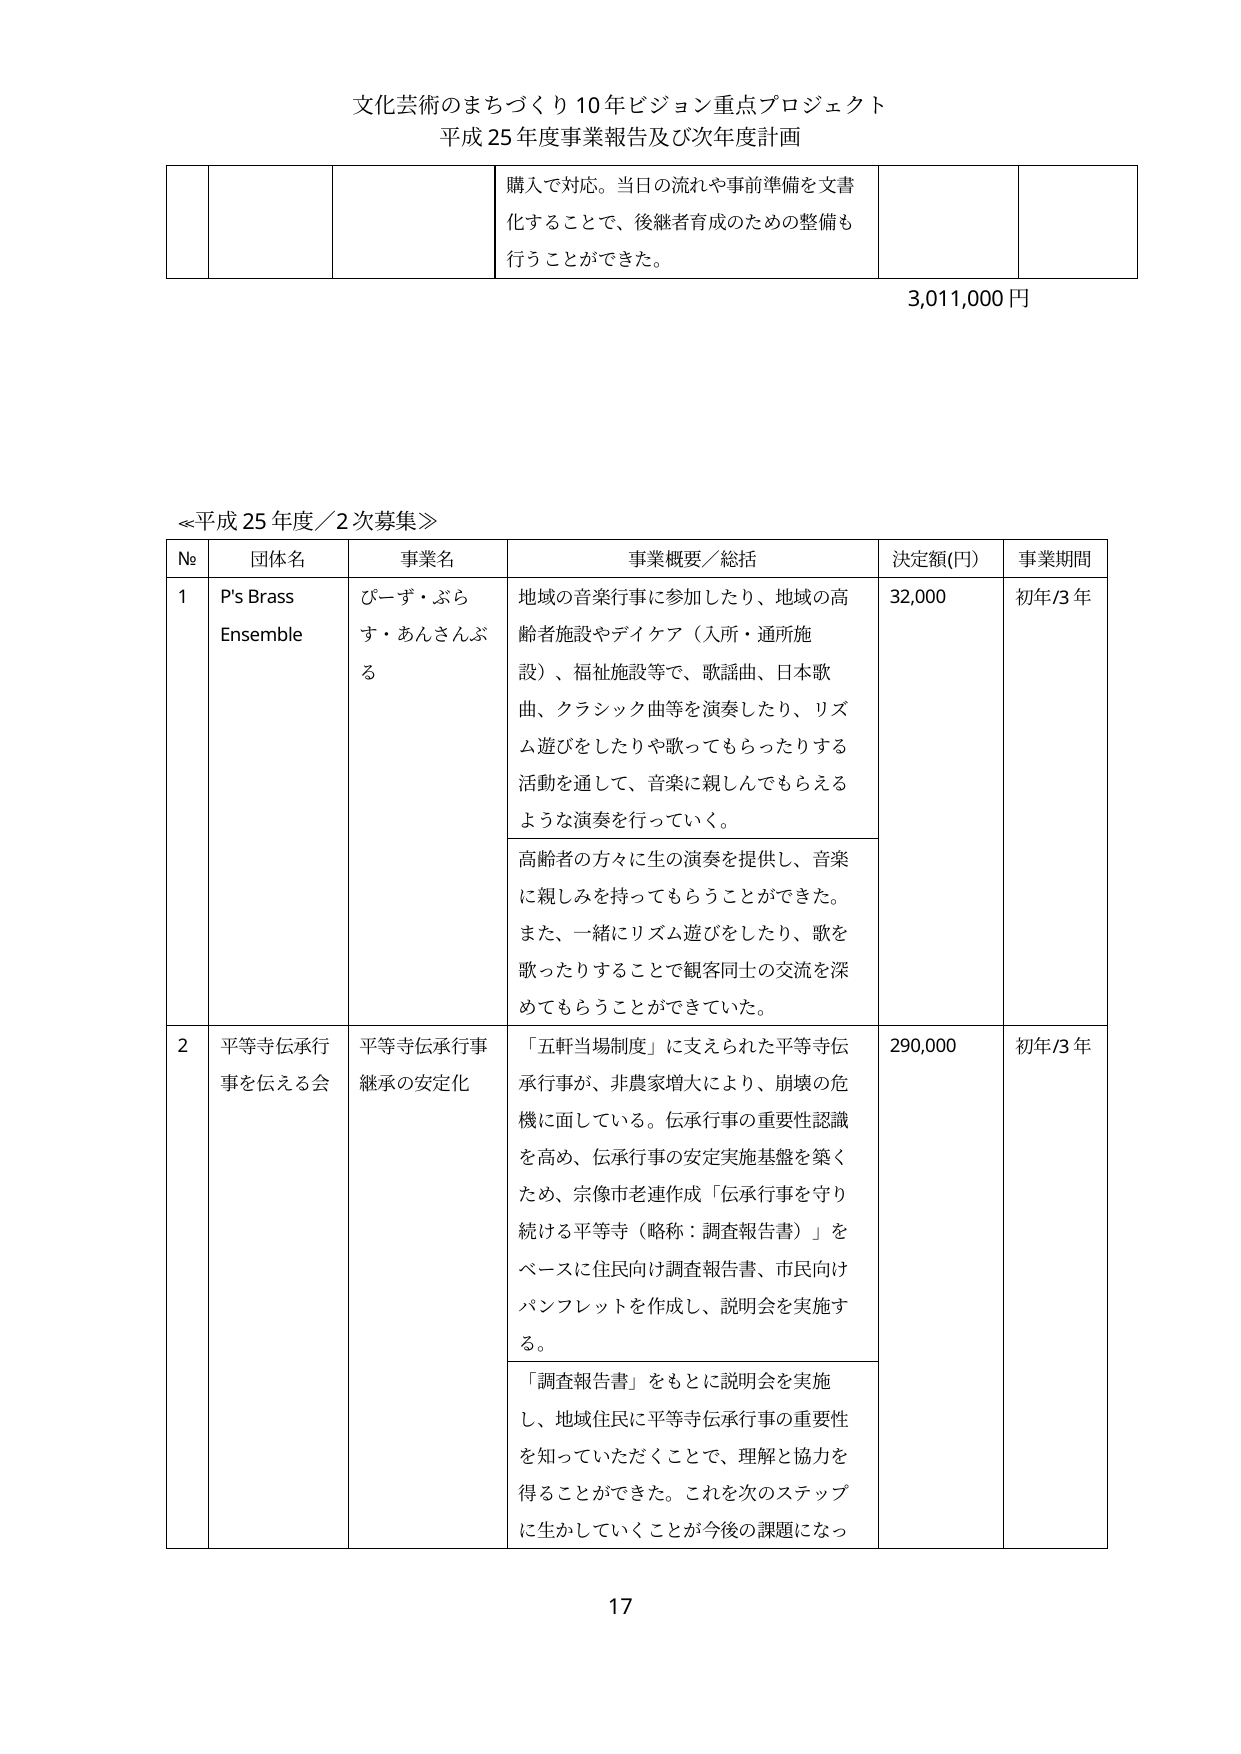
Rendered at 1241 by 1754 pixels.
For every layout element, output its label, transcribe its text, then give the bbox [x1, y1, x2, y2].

table_cell 地域の音楽行事に参加したり、地域の高齢者施設やデイケア（入所・通所施設）、福祉施設等で、歌謡曲、日本歌曲、クラシック曲等を演奏したり、リズム遊びをしたりや歌ってもらったりする活動を通して、音楽に親しんでもらえるような演奏を行っていく。 [508, 578, 878, 838]
table_cell 32,000 [879, 578, 1003, 1025]
text 3,011,000円 [177, 279, 1063, 316]
table_cell 1 [167, 578, 208, 1025]
table_cell 290,000 [879, 1026, 1003, 1548]
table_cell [508, 1362, 878, 1548]
text ≪平成25年度／2次募集≫ [177, 502, 1063, 539]
table_header 決定額(円） [879, 540, 1003, 577]
table_cell 高齢者の方々に生の演奏を提供し、音楽に親しみを持ってもらうことができた。また、一緒にリズム遊びをしたり、歌を歌ったりすることで観客同士の交流を深めてもらうことができていた。 [508, 839, 878, 1025]
table_header 団体名 [209, 540, 348, 577]
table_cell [496, 166, 878, 277]
table_header № [167, 540, 208, 577]
table_cell 初年/3年 [1004, 1026, 1107, 1548]
table_header 事業概要／総括 [508, 540, 878, 577]
table_cell 2 [167, 1026, 208, 1548]
table_cell ぴーず・ぶらす・あんさんぶる [349, 578, 507, 1025]
table_cell 「五軒当場制度」に支えられた平等寺伝承行事が、非農家増大により、崩壊の危機に面している。伝承行事の重要性認識を高め、伝承行事の安定実施基盤を築くため、宗像市老連作成「伝承行事を守り続ける平等寺（略称：調査報告書）」をベースに住民向け調査報告書、市民向けパンフレットを作成し、説明会を実施する。 [508, 1026, 878, 1361]
table_header 事業期間 [1004, 540, 1107, 577]
table_cell 平等寺伝承行事 継承の安定化 [349, 1026, 507, 1548]
table_cell 初年/3年 [1004, 578, 1107, 1025]
table_cell P's Brass Ensemble [209, 578, 348, 1025]
table_header 事業名 [349, 540, 507, 577]
table_cell 平等寺伝承行事を伝える会 [209, 1026, 348, 1548]
